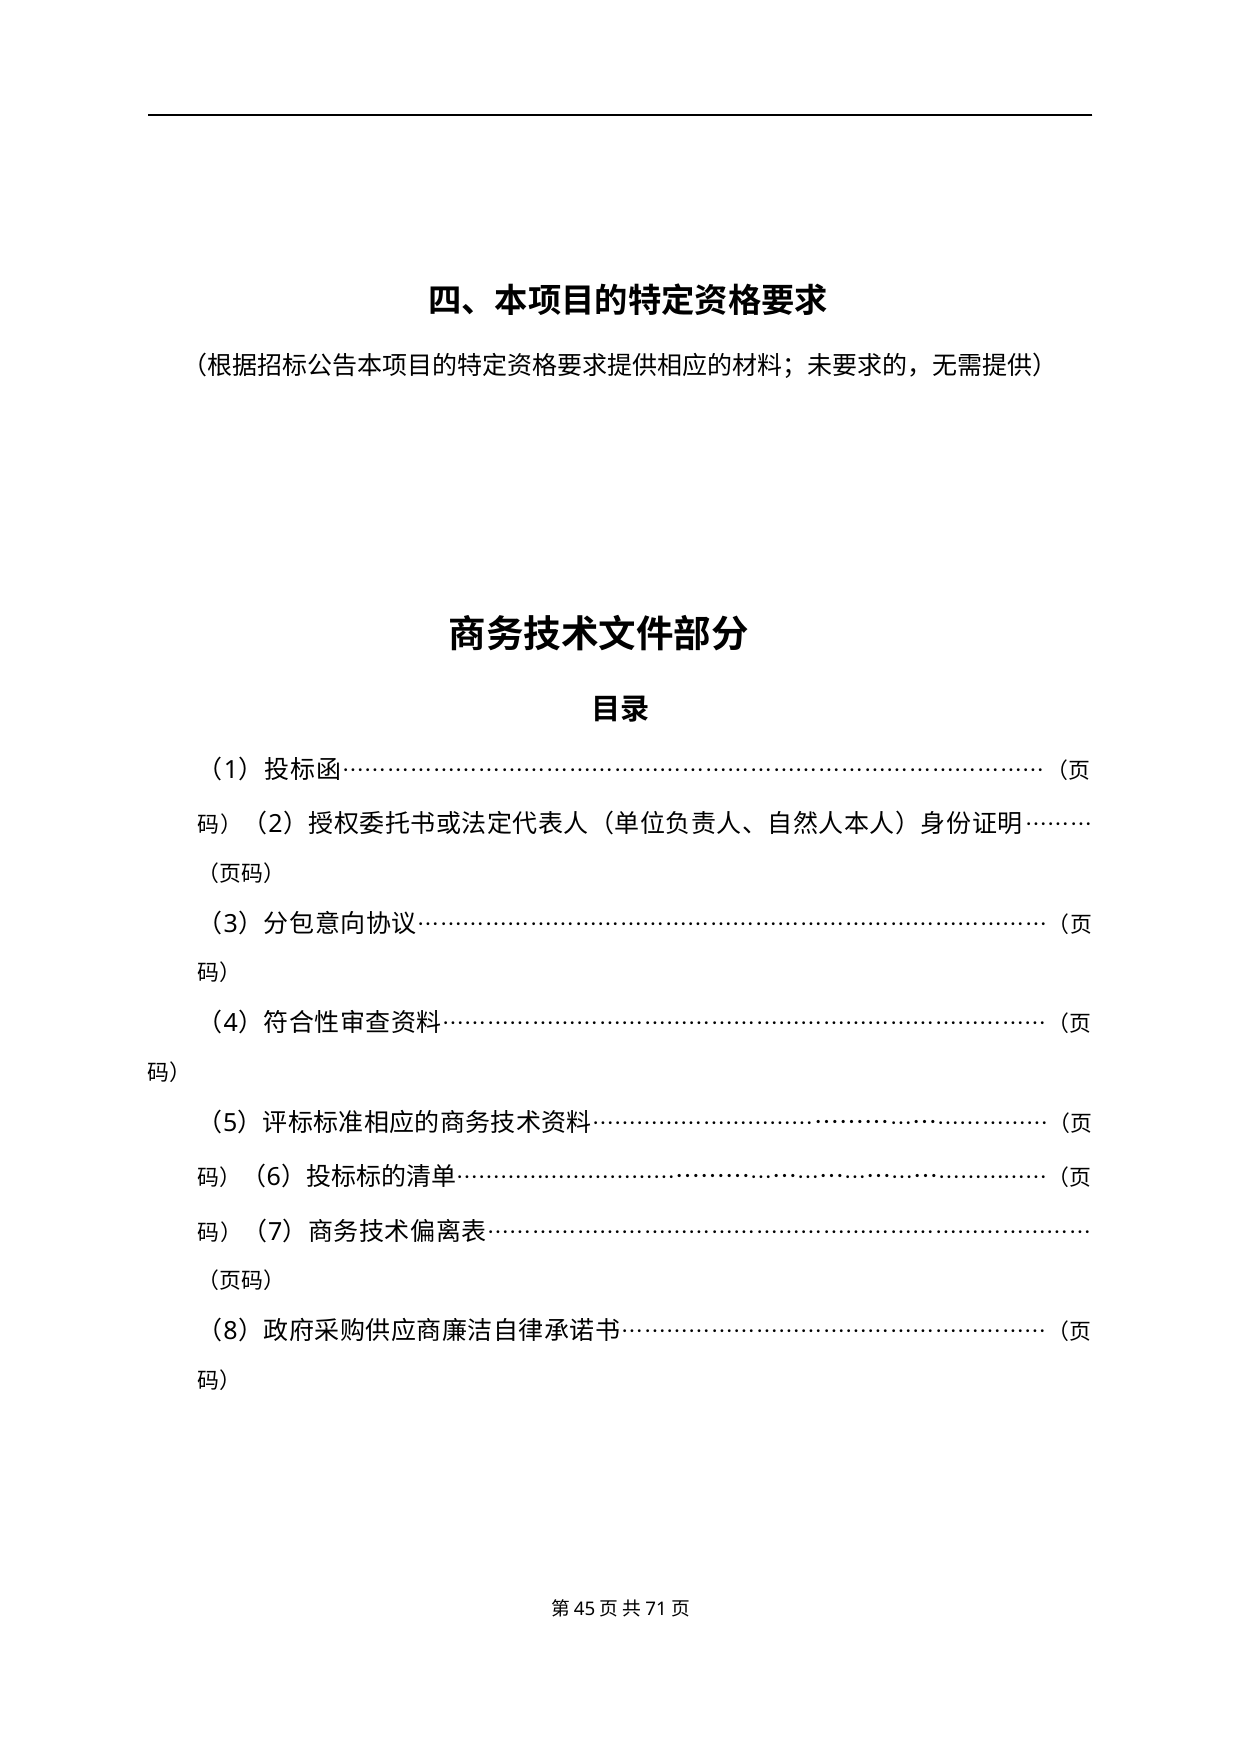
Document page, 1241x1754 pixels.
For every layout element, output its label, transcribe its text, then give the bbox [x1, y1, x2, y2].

text （5）评标标准相应的商务技术资料……………………………………………………（页码）（6）投标标的清单……………………………………………………………………（页码）（7）商务技术偏离表………………………………………………………………………（页码） [198, 1102, 1092, 1295]
text （根据招标公告本项目的特定资格要求提供相应的材料；未要求的，无需提供） [148, 346, 1092, 382]
text 目录 [148, 686, 1092, 728]
text 四、本项目的特定资格要求 [163, 273, 1092, 322]
text （1）投标函…………………………………………………………………………………（页码）（2）授权委托书或法定代表人（单位负责人、自然人本人）身份证明………（页码） [198, 749, 1092, 887]
text （4）符合性审查资料………………………………………………………………………（页码） [148, 1003, 1092, 1086]
text 商务技术文件部分 [148, 604, 1049, 658]
text （3）分包意向协议…………………………………………………………………………（页码） [198, 903, 1092, 987]
text （8）政府采购供应商廉洁自律承诺书…………………………………………………（页码） [198, 1311, 1092, 1394]
